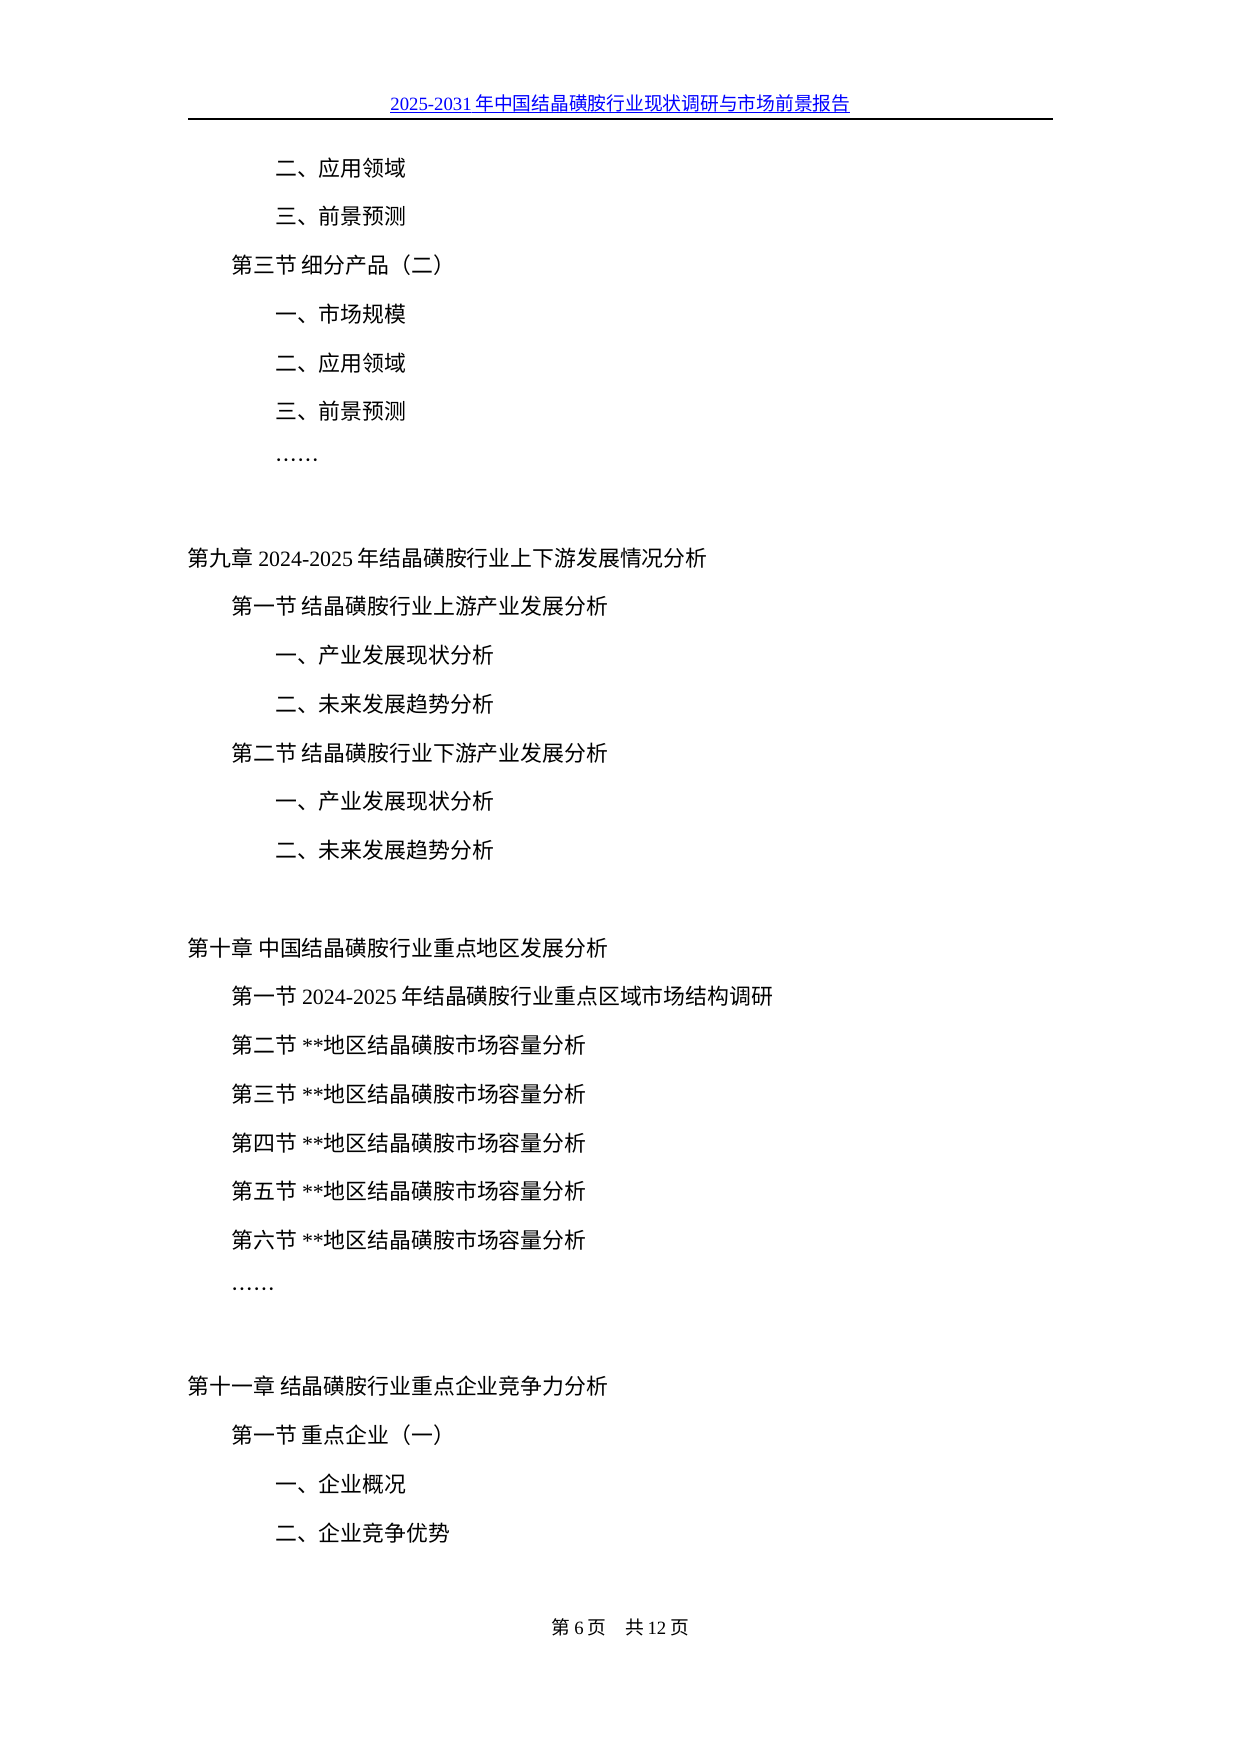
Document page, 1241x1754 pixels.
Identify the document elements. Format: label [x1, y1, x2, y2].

text [187, 150, 1053, 1548]
